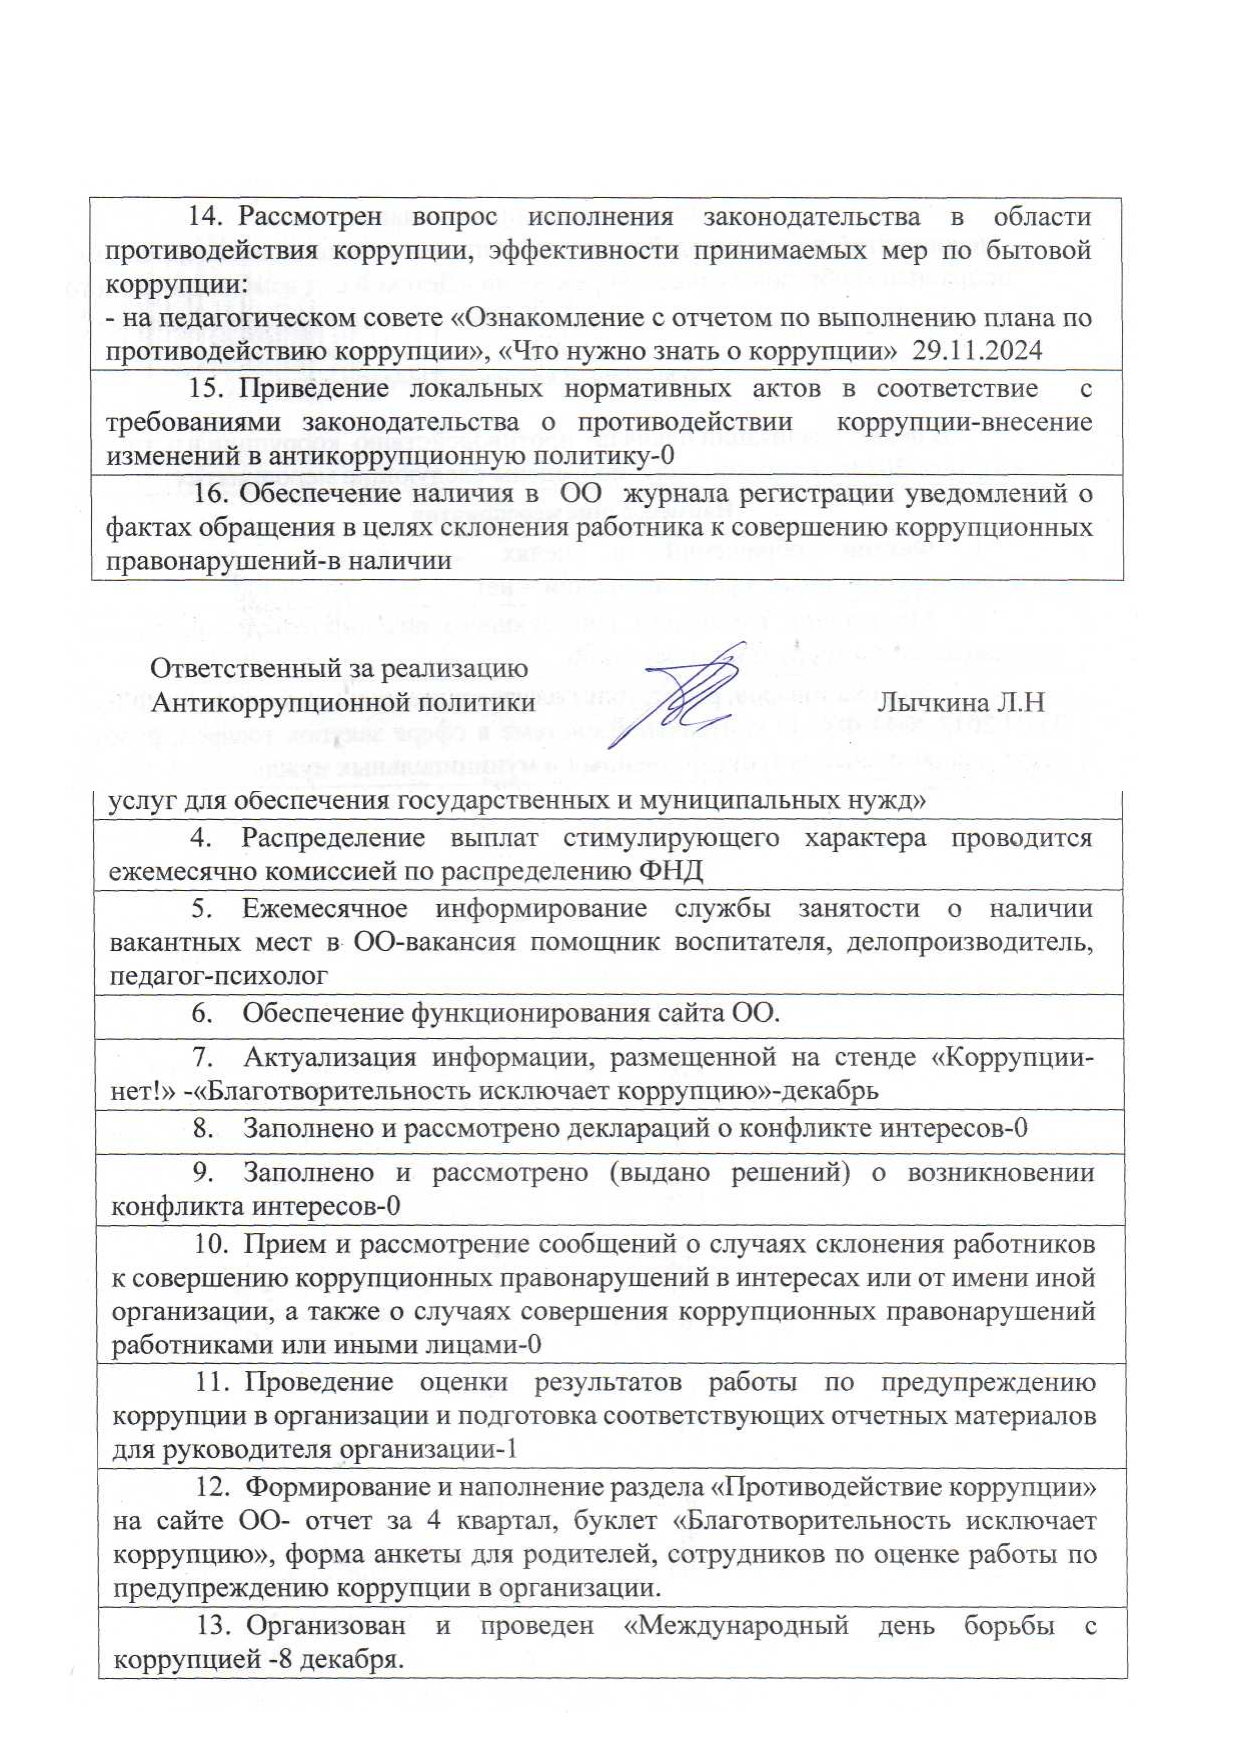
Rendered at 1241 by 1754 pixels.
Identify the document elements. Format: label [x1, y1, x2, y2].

picture [66, 178, 1138, 1713]
